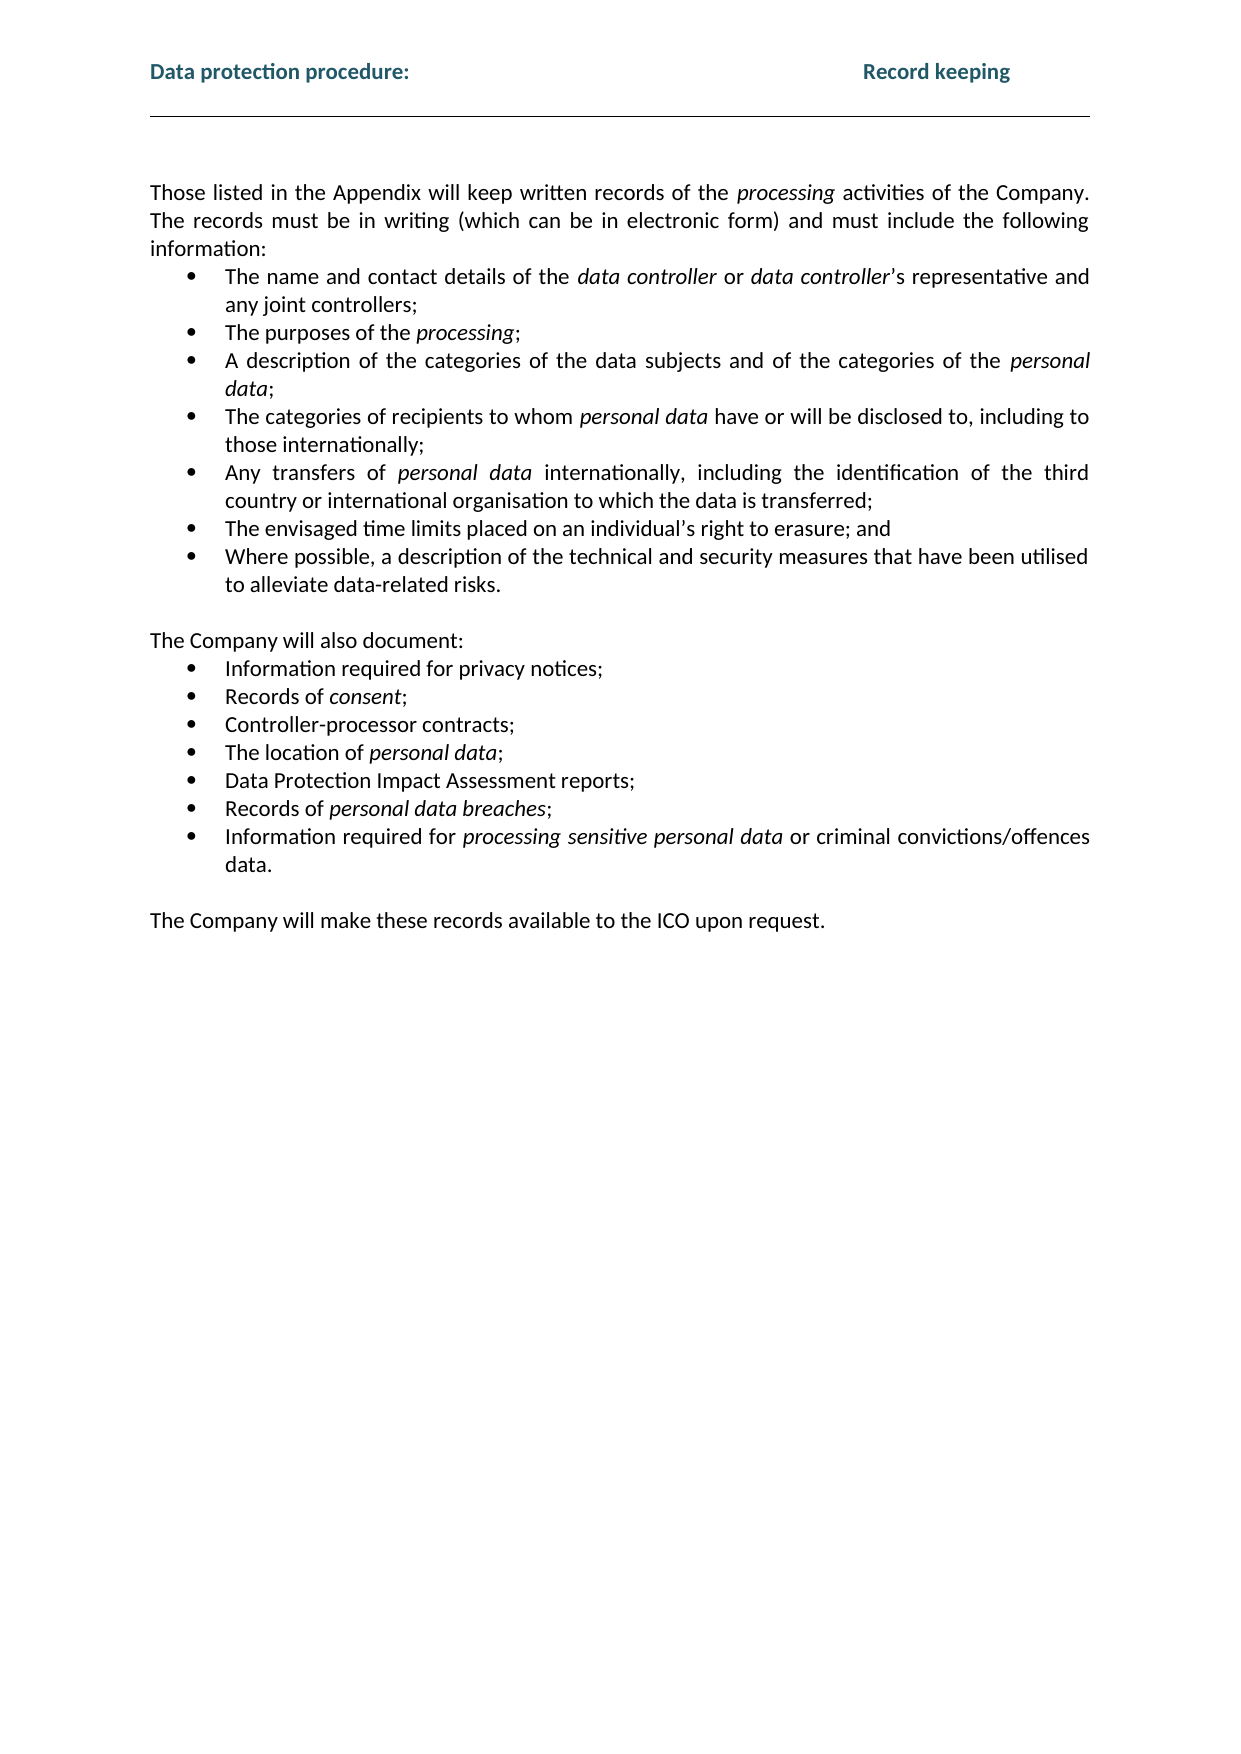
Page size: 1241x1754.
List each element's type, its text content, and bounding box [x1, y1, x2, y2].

list Any transfers of personal data internationally, including the identification of the third country or international organisation to which the data is transferred; [187, 458, 1090, 514]
list Records of consent; [187, 682, 1090, 710]
list Data Protection Impact Assessment reports; [187, 766, 1090, 794]
list The categories of recipients to whom personal data have or will be disclosed to, including to those internationally; [187, 402, 1090, 458]
list The location of personal data; [187, 738, 1090, 766]
text The Company will also document: [150, 626, 1090, 654]
list The envisaged time limits placed on an individual’s right to erasure; and [187, 514, 1090, 542]
list Records of personal data breaches; [187, 794, 1090, 822]
list The purposes of the processing; [187, 318, 1090, 346]
list Where possible, a description of the technical and security measures that have been utilised to alleviate data-related risks. [187, 542, 1090, 598]
text Those listed in the Appendix will keep written records of the processing activities of the Company. The records must be in writing (which can be in electronic form) and must include the following information: [150, 178, 1090, 262]
list Controller-processor contracts; [187, 710, 1090, 738]
list A description of the categories of the data subjects and of the categories of the personal data; [187, 346, 1090, 402]
list Information required for privacy notices; [187, 654, 1090, 682]
list The name and contact details of the data controller or data controller’s representative and any joint controllers; [187, 262, 1090, 318]
list Information required for processing sensitive personal data or criminal convictions/offences data. [187, 822, 1090, 878]
text The Company will make these records available to the ICO upon request. [150, 907, 1090, 934]
